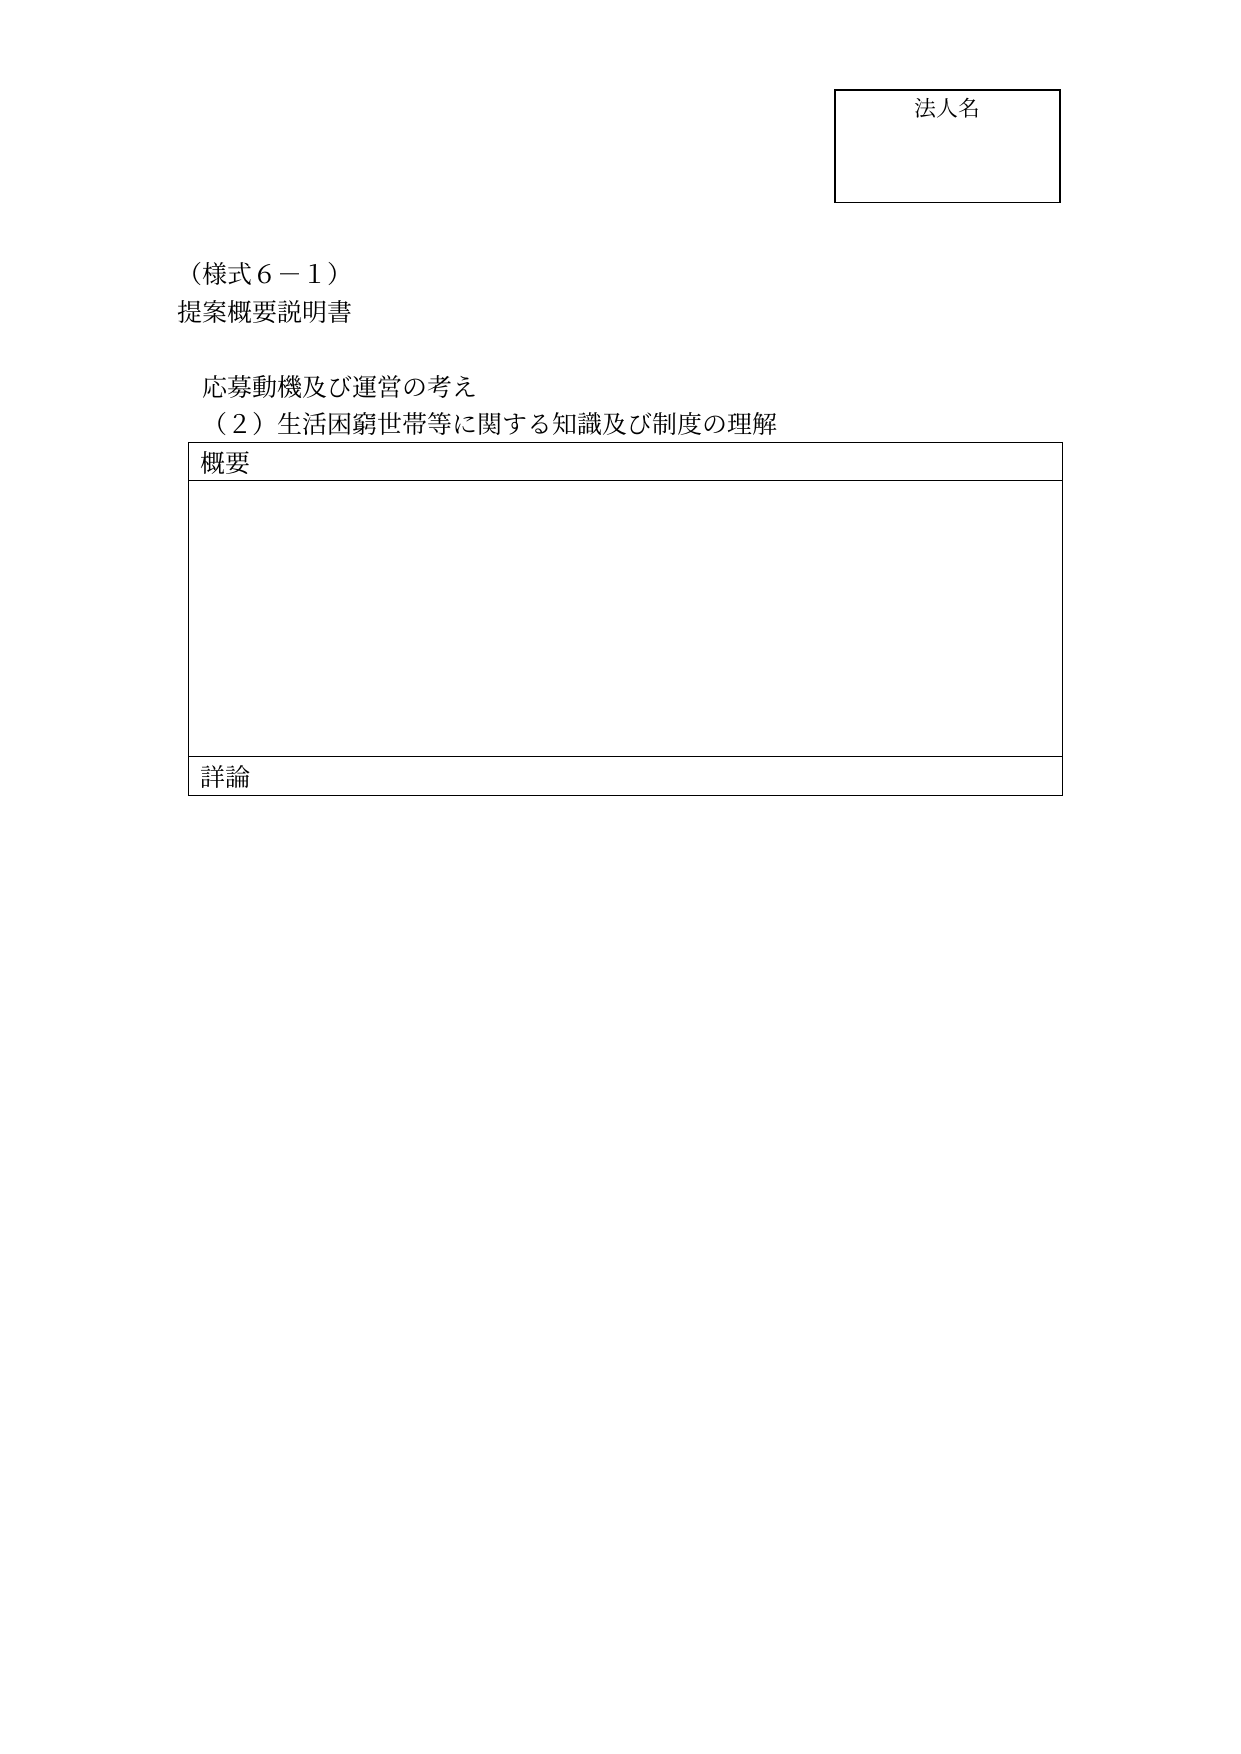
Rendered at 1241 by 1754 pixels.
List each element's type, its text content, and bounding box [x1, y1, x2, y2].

table_cell [189, 481, 1062, 756]
table_cell 詳論 [189, 757, 1062, 795]
text （様式６－１） [177, 254, 1063, 292]
text 提案概要説明書 [177, 292, 1063, 329]
text （２）生活困窮世帯等に関する知識及び制度の理解 [177, 404, 1063, 442]
text 応募動機及び運営の考え [177, 367, 1063, 404]
table_header 概要 [189, 443, 1062, 480]
